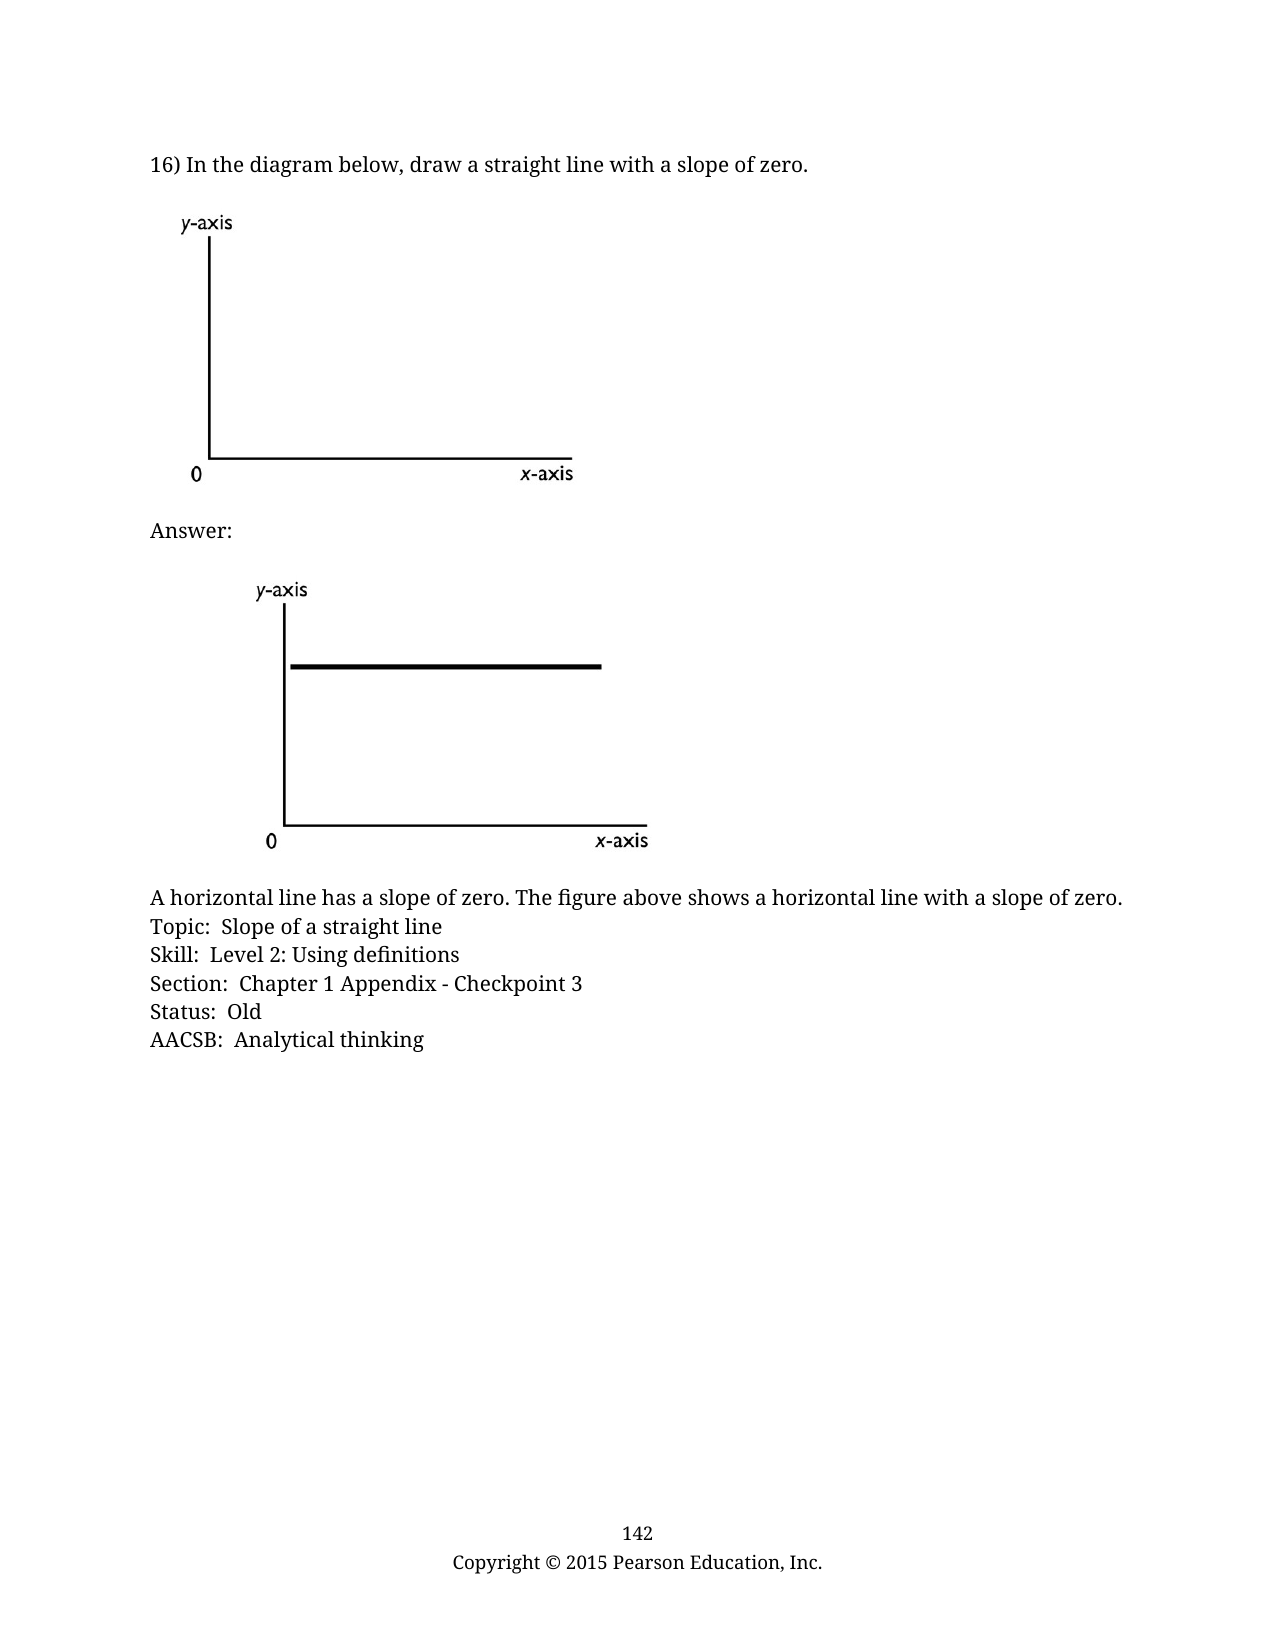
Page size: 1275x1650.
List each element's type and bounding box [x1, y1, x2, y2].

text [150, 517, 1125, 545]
picture [150, 178, 604, 517]
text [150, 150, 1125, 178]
picture [225, 545, 679, 884]
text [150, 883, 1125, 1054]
